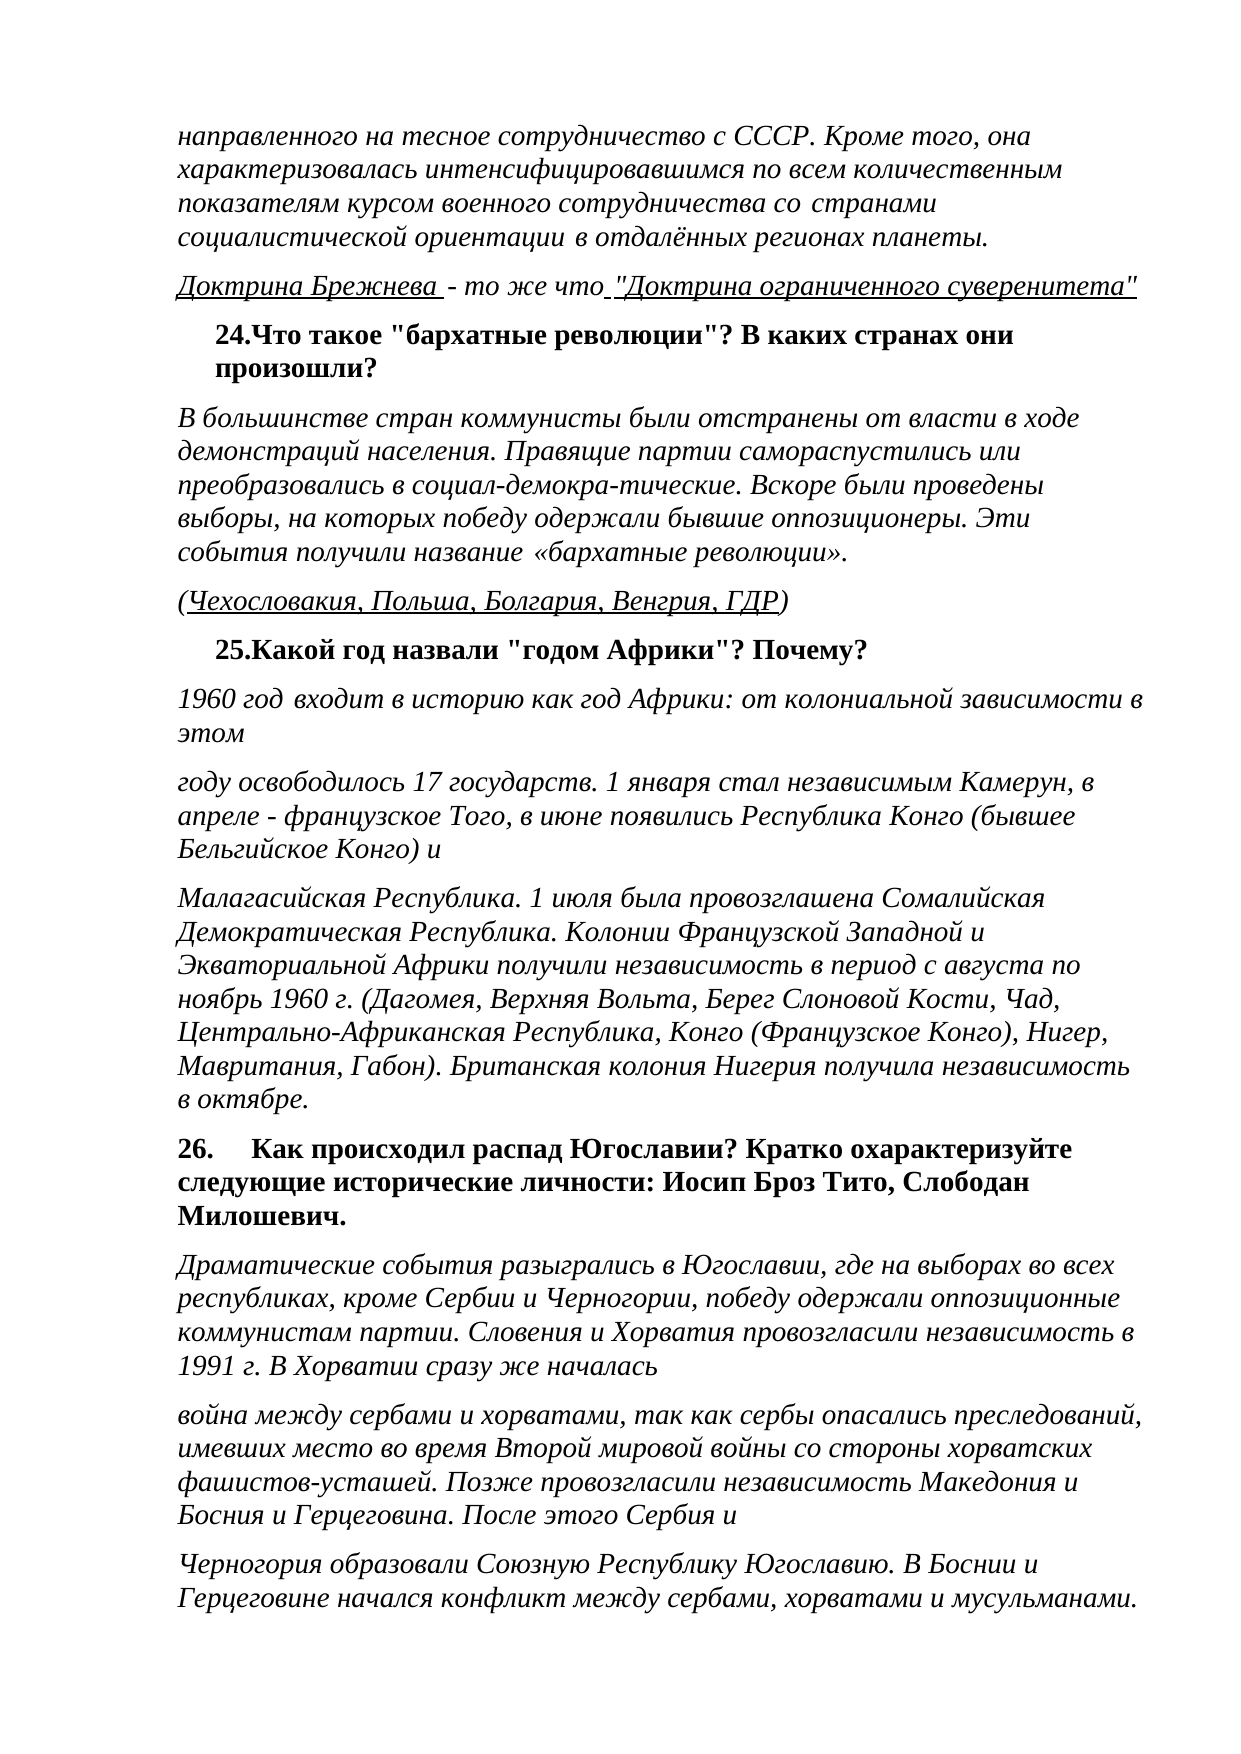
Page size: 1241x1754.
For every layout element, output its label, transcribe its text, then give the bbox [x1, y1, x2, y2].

text Доктрина Брежнева - то же что "Доктрина ограниченного суверенитета" [177, 268, 1152, 301]
text Малагасийская Республика. 1 июля была провозглашена Сомалийская Демократическая Республика. Колонии Французской Западной и Экваториальной Африки получили независимость в период с августа по ноябрь 1960 г. (Дагомея, Верхняя Вольта, Берег Слоновой Кости, Чад, Центрально-Африканская Республика, Конго (Французское Конго), Нигер, Мавритания, Габон). Британская колония Нигерия получила независимость в октябре. [177, 880, 1152, 1115]
text В большинстве стран коммунисты были отстранены от власти в ходе демонстраций населения. Правящие партии самораспустились или преобразовались в социал-демокра-тические. Вскоре были проведены выборы, на которых победу одержали бывшие оппозиционеры. Эти события получили название «бархатные революции». [177, 400, 1152, 567]
text году освободилось 17 государств. 1 января стал независимым Камерун, в апреле - французское Того, в июне появились Республика Конго (бывшее Бельгийское Конго) и [177, 764, 1152, 865]
text 24.Что такое "бархатные революции"? В каких странах они произошли? [215, 317, 1152, 384]
text (Чехословакия, Польша, Болгария, Венгрия, ГДР) [177, 583, 1152, 617]
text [177, 118, 1152, 252]
text 25.Какой год назвали "годом Африки"? Почему? [215, 632, 1152, 666]
list Как происходил распад Югославии? Кратко охарактеризуйте следующие исторические личности: Иосип Броз Тито, Слободан Милошевич. [177, 1131, 1152, 1231]
text война между сербами и хорватами, так как сербы опасались преследований, имевших место во время Второй мировой войны со стороны хорватских фашистов-усташей. Позже провозгласили независимость Македония и Босния и Герцеговина. После этого Сербия и [177, 1397, 1152, 1531]
text 1960 год входит в историю как год Африки: от колониальной зависимости в этом [177, 681, 1152, 748]
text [177, 1547, 1152, 1614]
text Драматические события разыгрались в Югославии, где на выборах во всех республиках, кроме Сербии и Черногории, победу одержали оппозиционные коммунистам партии. Словения и Хорватия провозгласили независимость в 1991 г. В Хорватии сразу же началась [177, 1247, 1152, 1381]
